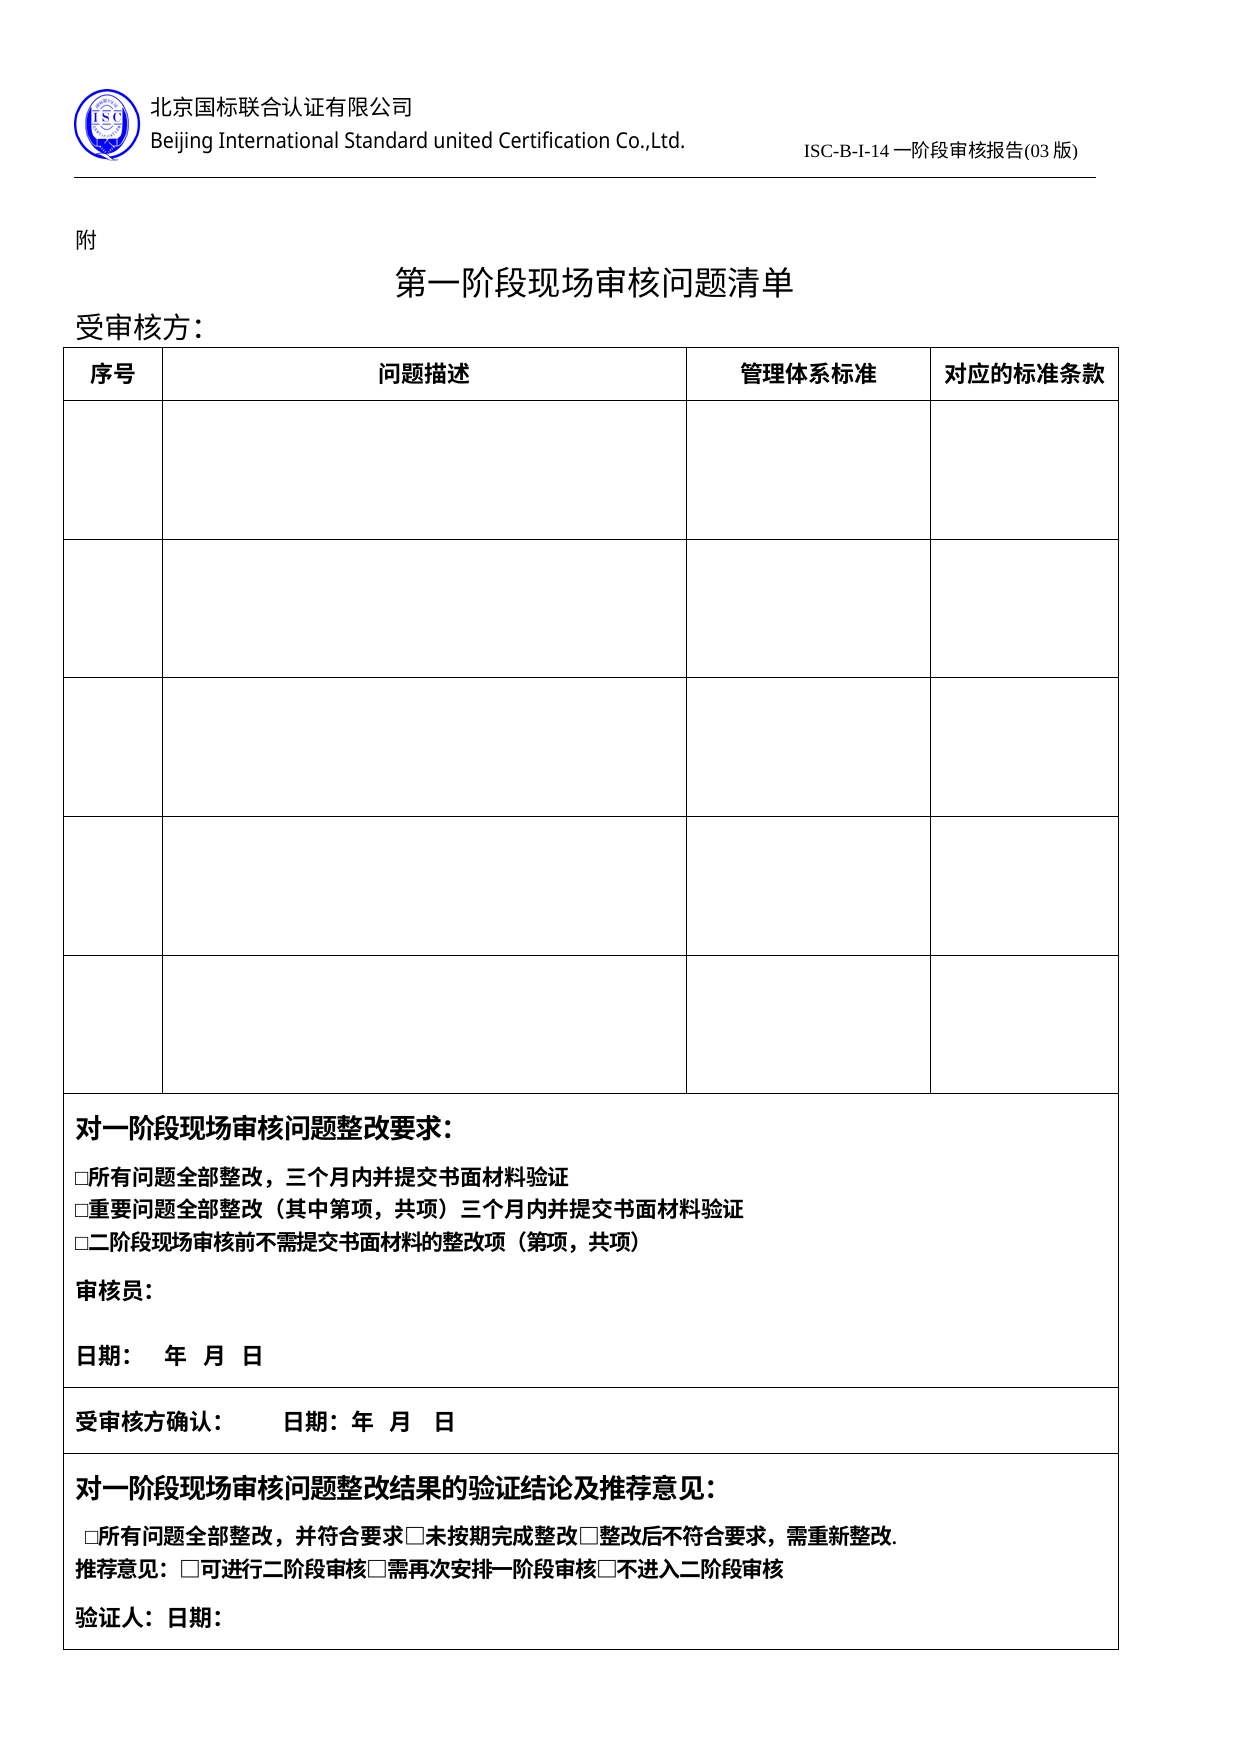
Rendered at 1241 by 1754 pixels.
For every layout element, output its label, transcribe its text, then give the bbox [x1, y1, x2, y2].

table_cell [64, 956, 162, 1093]
table_cell [931, 540, 1118, 677]
table_header 对应的标准条款 [931, 348, 1118, 400]
table_cell [163, 678, 686, 816]
table_cell 受审核方确认： 日期：年 月 日 [64, 1388, 1118, 1453]
table_header 管理体系标准 [687, 348, 930, 400]
table_cell [163, 956, 686, 1093]
picture [74, 89, 143, 161]
table_cell 对一阶段现场审核问题整改要求： □所有问题全部整改，三个月内并提交书面材料验证 □重要问题全部整改（其中第项，共项）三个月内并提交书面材料验证 □二阶段现场审核前不需提交书面材料的整改项（第项，共项） 审核员： 日期： 年 月 日 [64, 1094, 1118, 1387]
table_cell [931, 956, 1118, 1093]
table_cell [931, 678, 1118, 816]
table_cell [64, 401, 162, 538]
table_cell [163, 817, 686, 954]
table_header 问题描述 [163, 348, 686, 400]
table_cell [931, 817, 1118, 954]
table_cell [64, 678, 162, 816]
table_header 序号 [64, 348, 162, 400]
table_cell 对一阶段现场审核问题整改结果的验证结论及推荐意见： □所有问题全部整改，并符合要求□未按期完成整改□整改后不符合要求，需重新整改. 推荐意见：□可进行二阶段审核□需再次安排一阶段审核□不进入二阶段审核 验证人：日期： [64, 1454, 1118, 1649]
text 受审核方： [75, 304, 1045, 347]
text 附 [75, 215, 1107, 256]
text 第一阶段现场审核问题清单 [75, 256, 1045, 304]
table_cell [687, 401, 930, 538]
table_cell [64, 540, 162, 677]
table_cell [64, 817, 162, 954]
table_cell [687, 540, 930, 677]
table_cell [687, 956, 930, 1093]
table_cell [687, 817, 930, 954]
table_cell [931, 401, 1118, 538]
table_cell [163, 540, 686, 677]
table_cell [687, 678, 930, 816]
table_cell [163, 401, 686, 538]
